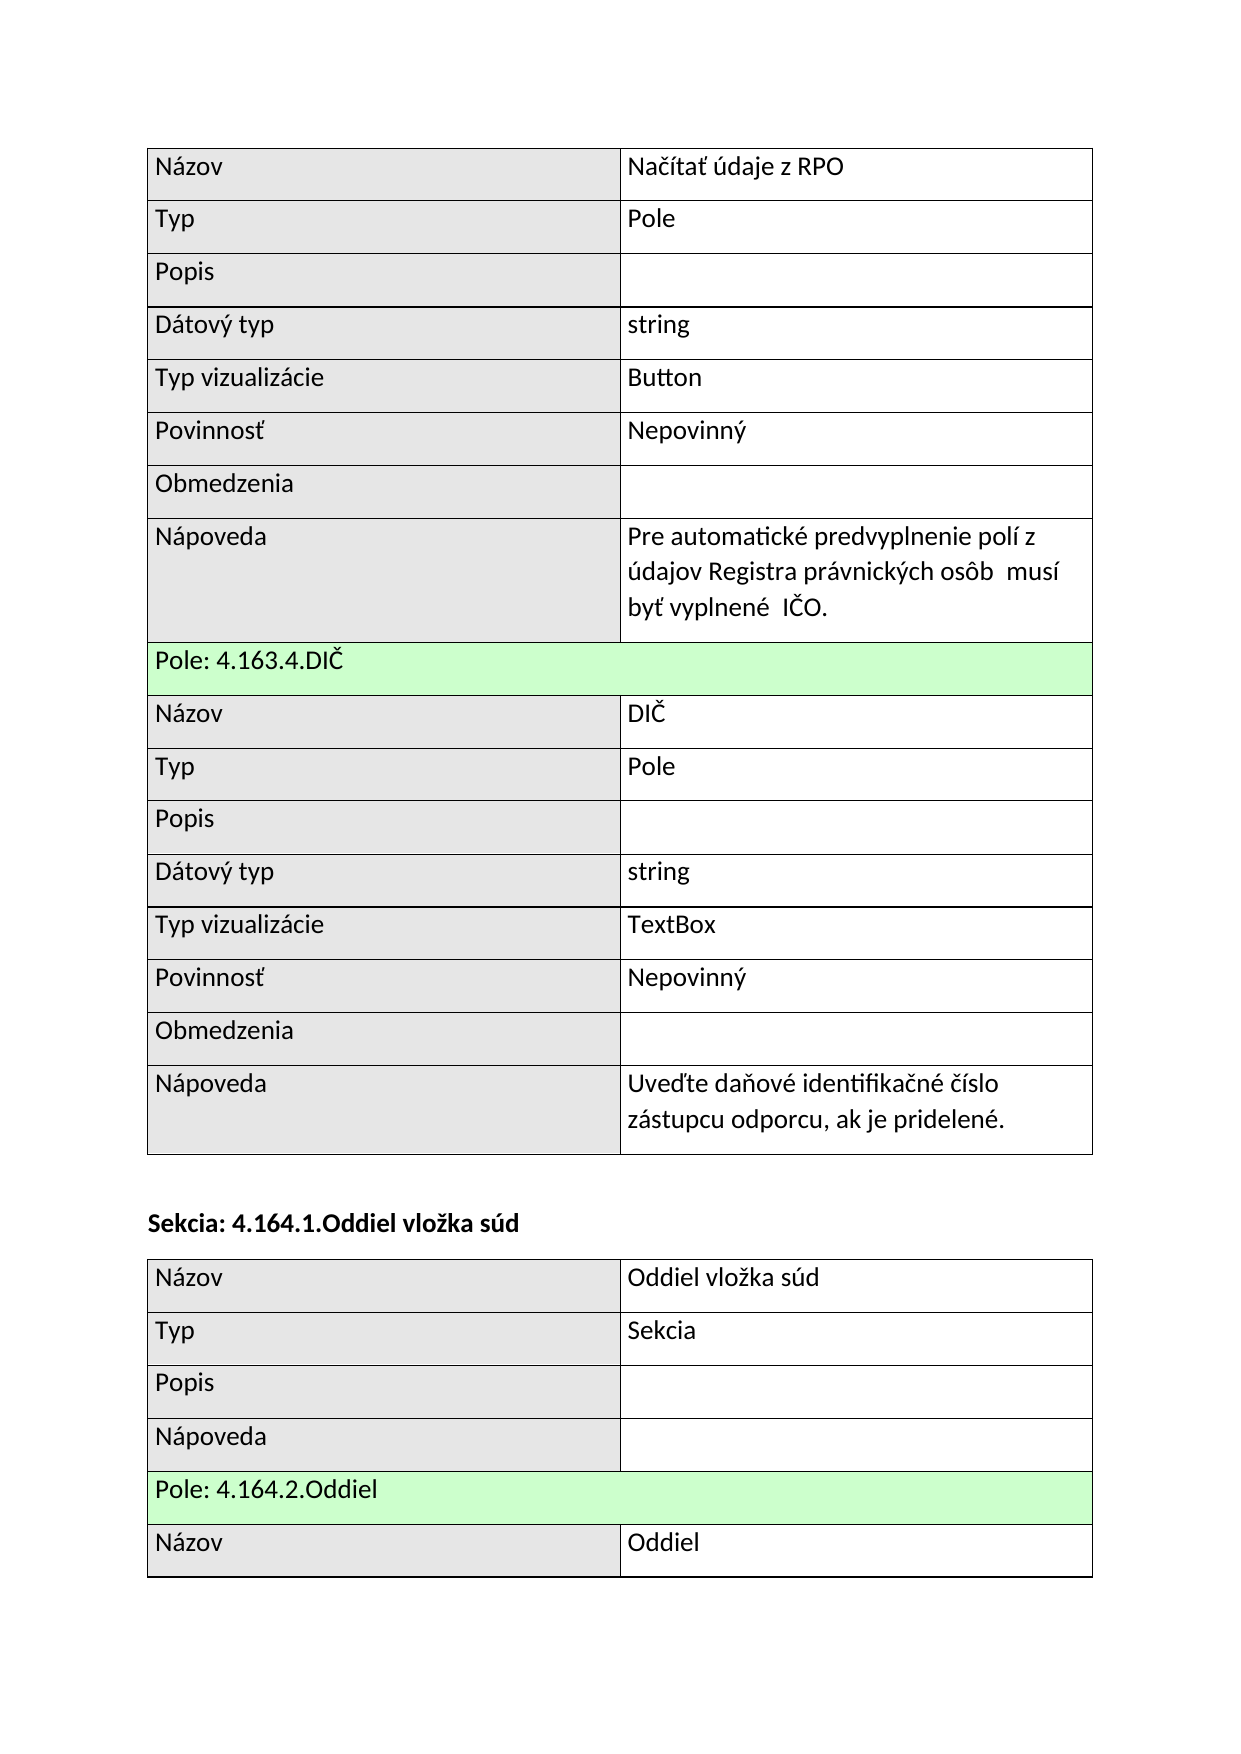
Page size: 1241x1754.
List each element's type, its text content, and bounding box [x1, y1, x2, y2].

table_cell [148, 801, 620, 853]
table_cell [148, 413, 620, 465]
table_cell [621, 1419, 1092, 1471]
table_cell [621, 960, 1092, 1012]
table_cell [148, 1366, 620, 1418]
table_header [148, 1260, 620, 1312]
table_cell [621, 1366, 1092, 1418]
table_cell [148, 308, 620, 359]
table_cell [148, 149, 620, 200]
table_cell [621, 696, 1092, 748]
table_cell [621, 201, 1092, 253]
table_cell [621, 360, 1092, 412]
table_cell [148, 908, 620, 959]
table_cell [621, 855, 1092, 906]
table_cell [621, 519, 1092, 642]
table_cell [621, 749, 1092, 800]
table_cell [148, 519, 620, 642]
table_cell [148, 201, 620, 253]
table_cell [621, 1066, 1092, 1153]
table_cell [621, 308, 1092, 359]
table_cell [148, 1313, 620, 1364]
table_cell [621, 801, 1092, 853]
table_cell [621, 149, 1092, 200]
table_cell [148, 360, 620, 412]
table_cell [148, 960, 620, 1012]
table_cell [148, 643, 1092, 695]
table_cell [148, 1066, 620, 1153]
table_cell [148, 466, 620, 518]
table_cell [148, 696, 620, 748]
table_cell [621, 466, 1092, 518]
text Sekcia: 4.164.1.Oddiel vložka súd [148, 1207, 1093, 1240]
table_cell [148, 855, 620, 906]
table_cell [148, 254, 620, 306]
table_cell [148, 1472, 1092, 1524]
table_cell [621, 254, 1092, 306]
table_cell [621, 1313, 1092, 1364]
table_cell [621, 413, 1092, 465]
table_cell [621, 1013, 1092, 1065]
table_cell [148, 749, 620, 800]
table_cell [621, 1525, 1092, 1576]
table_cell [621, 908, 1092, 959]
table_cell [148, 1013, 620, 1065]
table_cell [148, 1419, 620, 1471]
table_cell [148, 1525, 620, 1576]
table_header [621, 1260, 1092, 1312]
